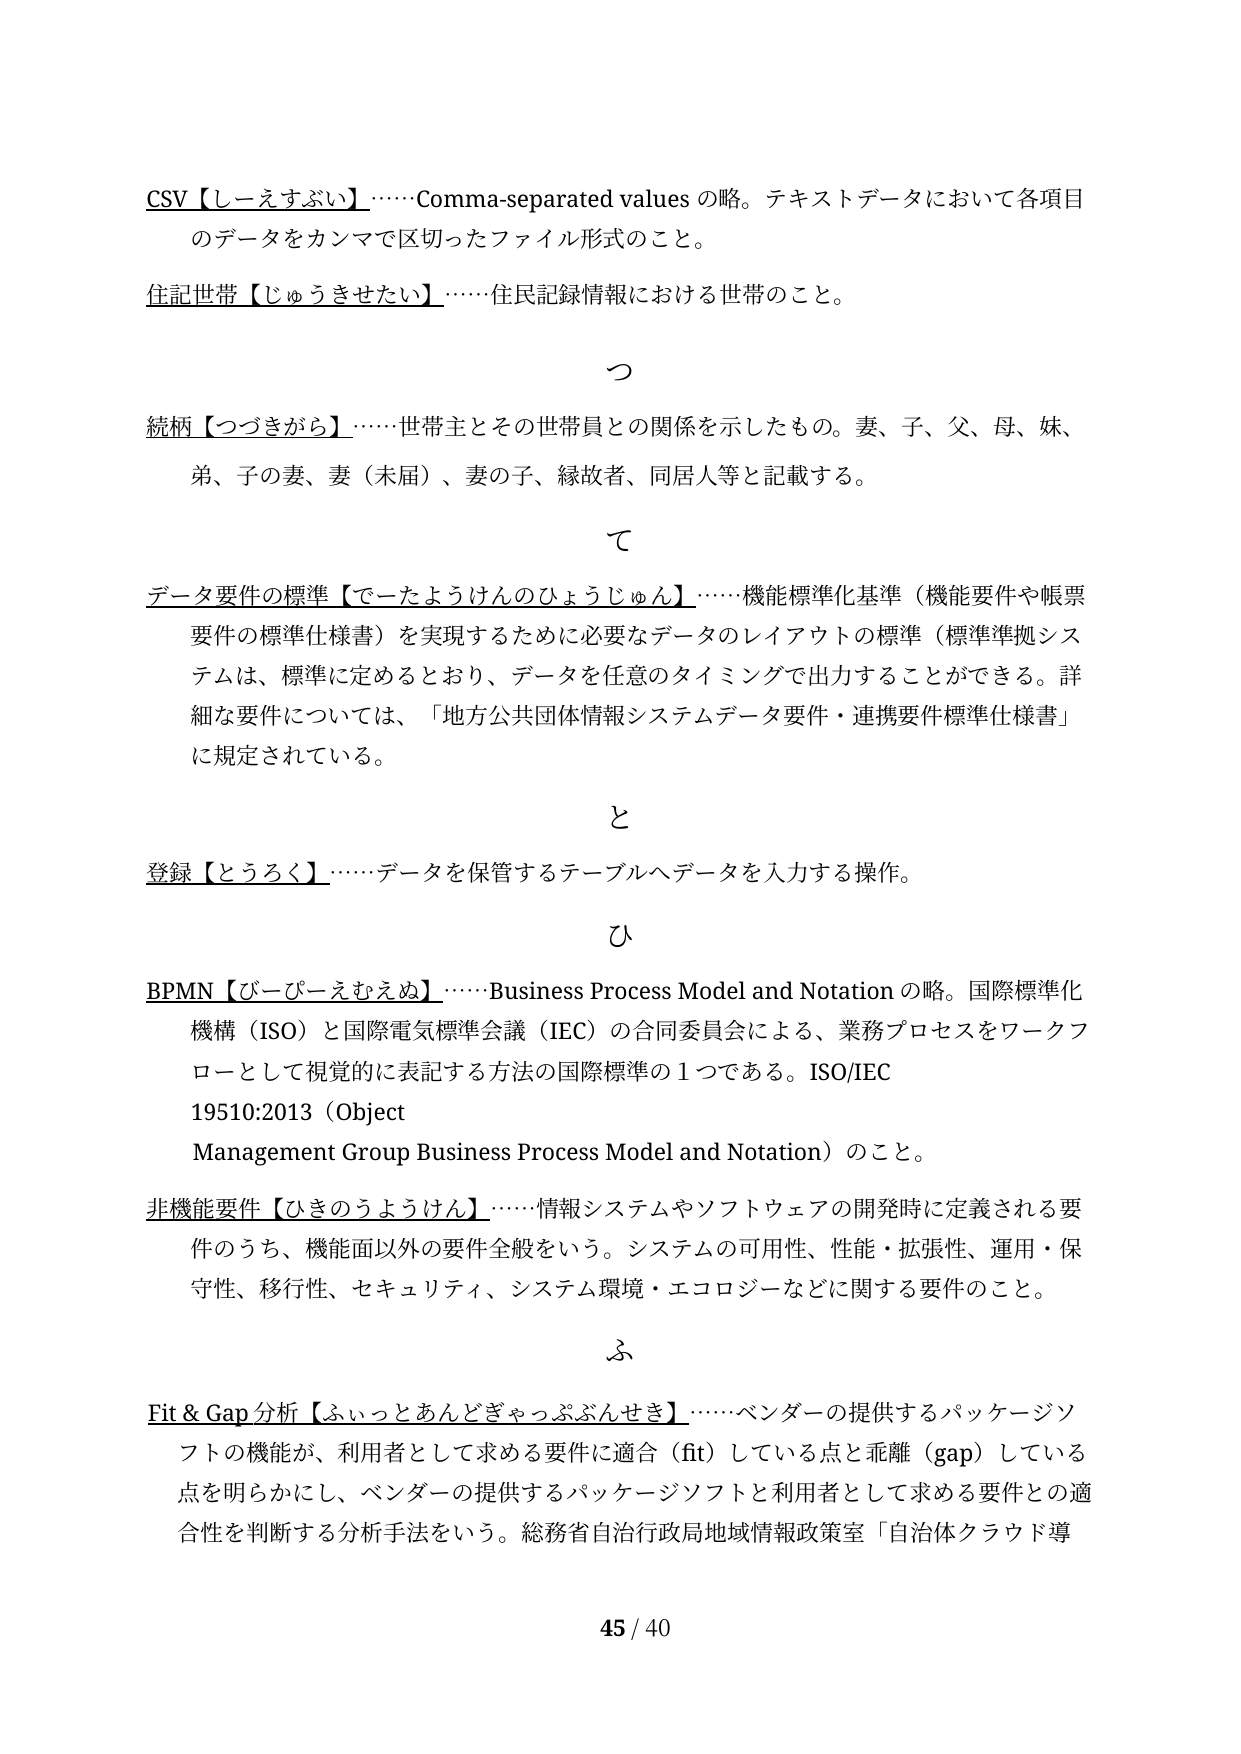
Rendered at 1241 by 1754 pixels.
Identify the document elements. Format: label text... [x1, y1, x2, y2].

text て [148, 518, 1092, 560]
text ひ [148, 913, 1092, 955]
text つ [148, 349, 1092, 391]
text データ要件の標準【でーたようけんのひょうじゅん】……機能標準化基準（機能要件や帳票要件の標準仕様書）を実現するために必要なデータのレイアウトの標準（標準準拠システムは、標準に定めるとおり、データを任意のタイミングで出力することができる。詳細な要件については、「地方公共団体情報システムデータ要件・連携要件標準仕様書」に規定されている。 [146, 578, 1093, 771]
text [148, 1395, 1093, 1548]
text 非機能要件【ひきのうようけん】……情報システムやソフトウェアの開発時に定義される要件のうち、機能面以外の要件全般をいう。システムの可用性、性能・拡張性、運用・保守性、移行性、セキュリティ、システム環境・エコロジーなどに関する要件のこと。 [146, 1191, 1093, 1304]
text と [148, 795, 1092, 837]
text BPMN【びーぴーえむえぬ】……Business Process Model and Notationの略。国際標準化機構（ISO）と国際電気標準会議（IEC）の合同委員会による、業務プロセスをワークフローとして視覚的に表記する方法の国際標準の１つである。ISO/IEC 19510:2013（Object [146, 973, 1093, 1127]
text ふ [146, 1327, 1093, 1369]
text 登録【とうろく】……データを保管するテーブルへデータを入力する操作。 [146, 855, 1093, 888]
text CSV【しーえすぶい】……Comma-separated values の略。テキストデータにおいて各項目のデータをカンマで区切ったファイル形式のこと。 [146, 181, 1093, 254]
text 続柄【つづきがら】……世帯主とその世帯員との関係を示したもの。妻、子、父、母、妹、弟、子の妻、妻（未届）、妻の子、縁故者、同居人等と記載する。 [146, 409, 1093, 493]
text Management Group Business Process Model and Notation）のこと。 [192, 1134, 1093, 1167]
text 住記世帯【じゅうきせたい】……住民記録情報における世帯のこと。 [146, 277, 1093, 310]
